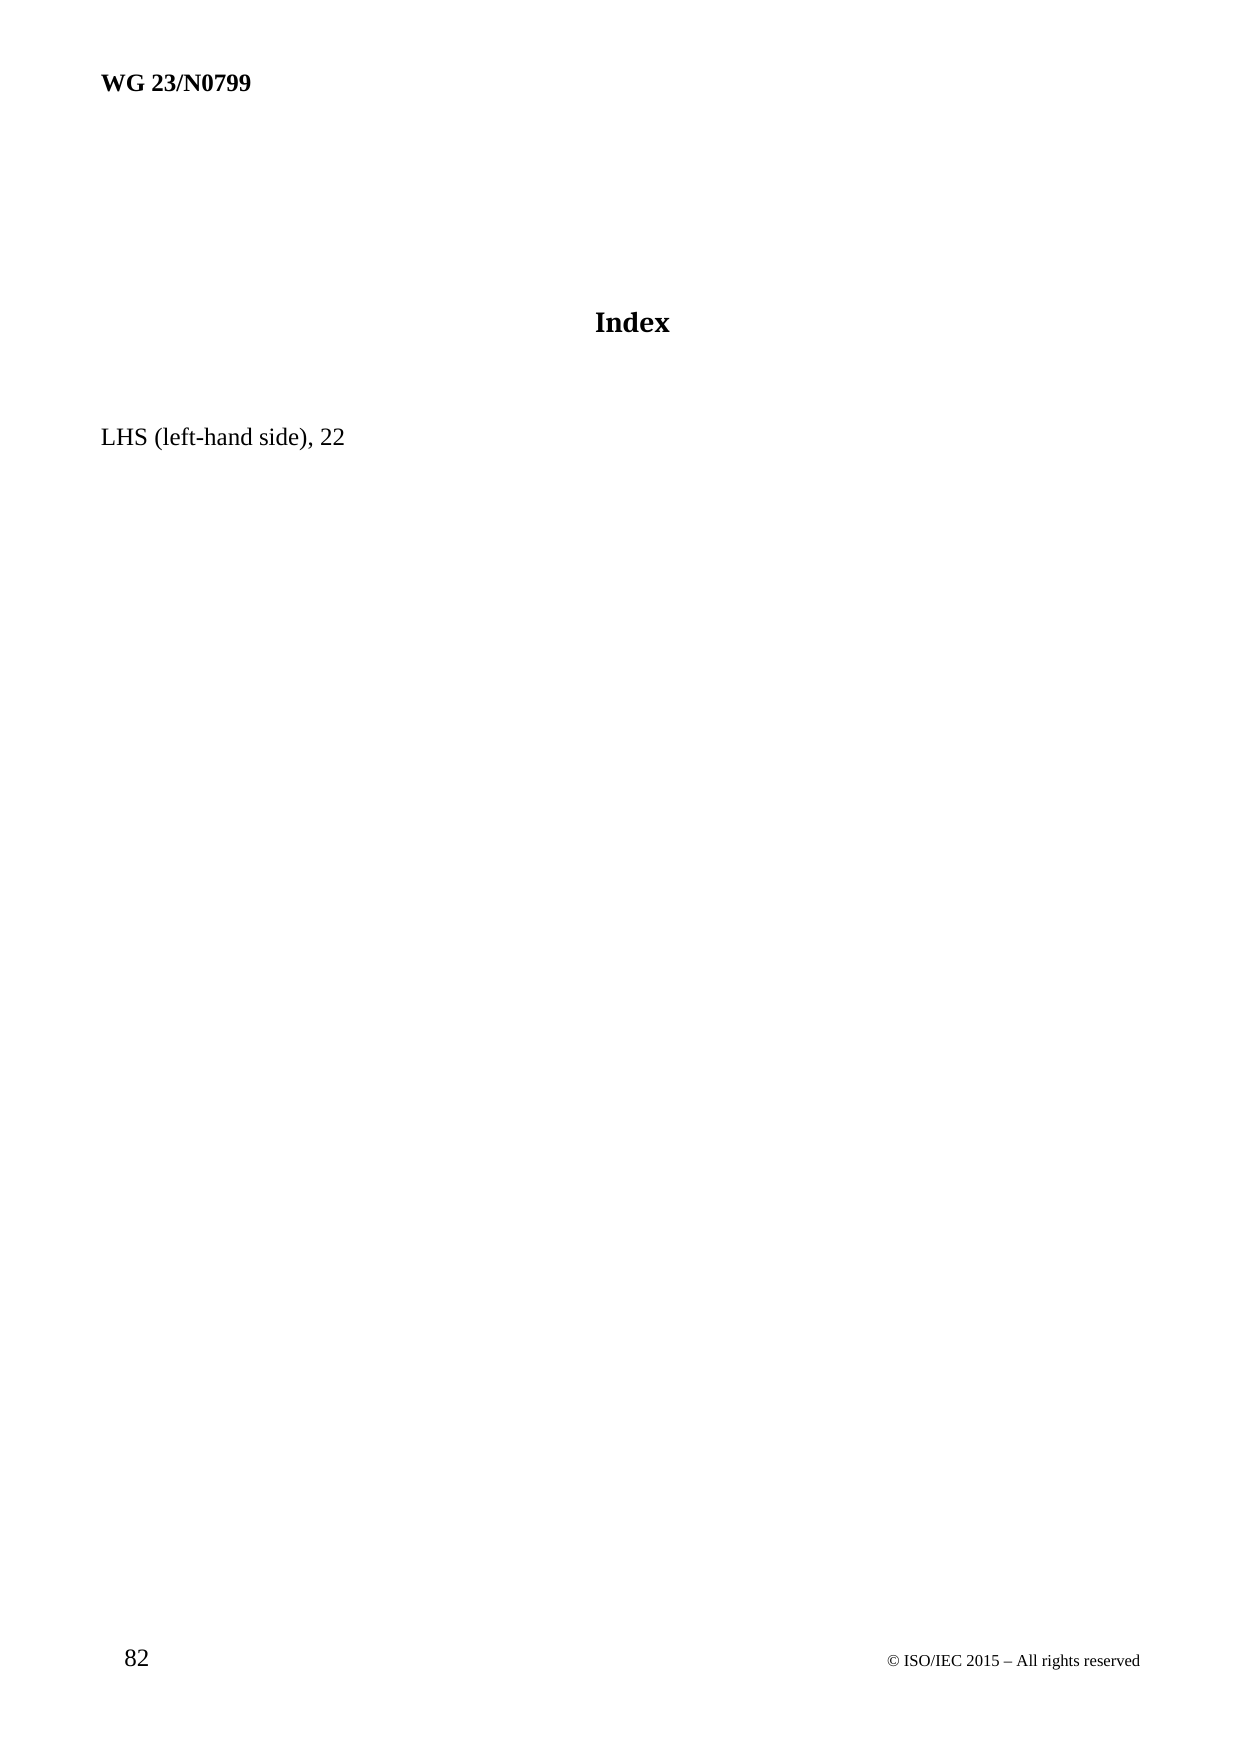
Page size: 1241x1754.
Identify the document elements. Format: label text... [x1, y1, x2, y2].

text LHS (left-hand side), 22 [101, 422, 594, 451]
subtitle Index [101, 306, 1164, 339]
